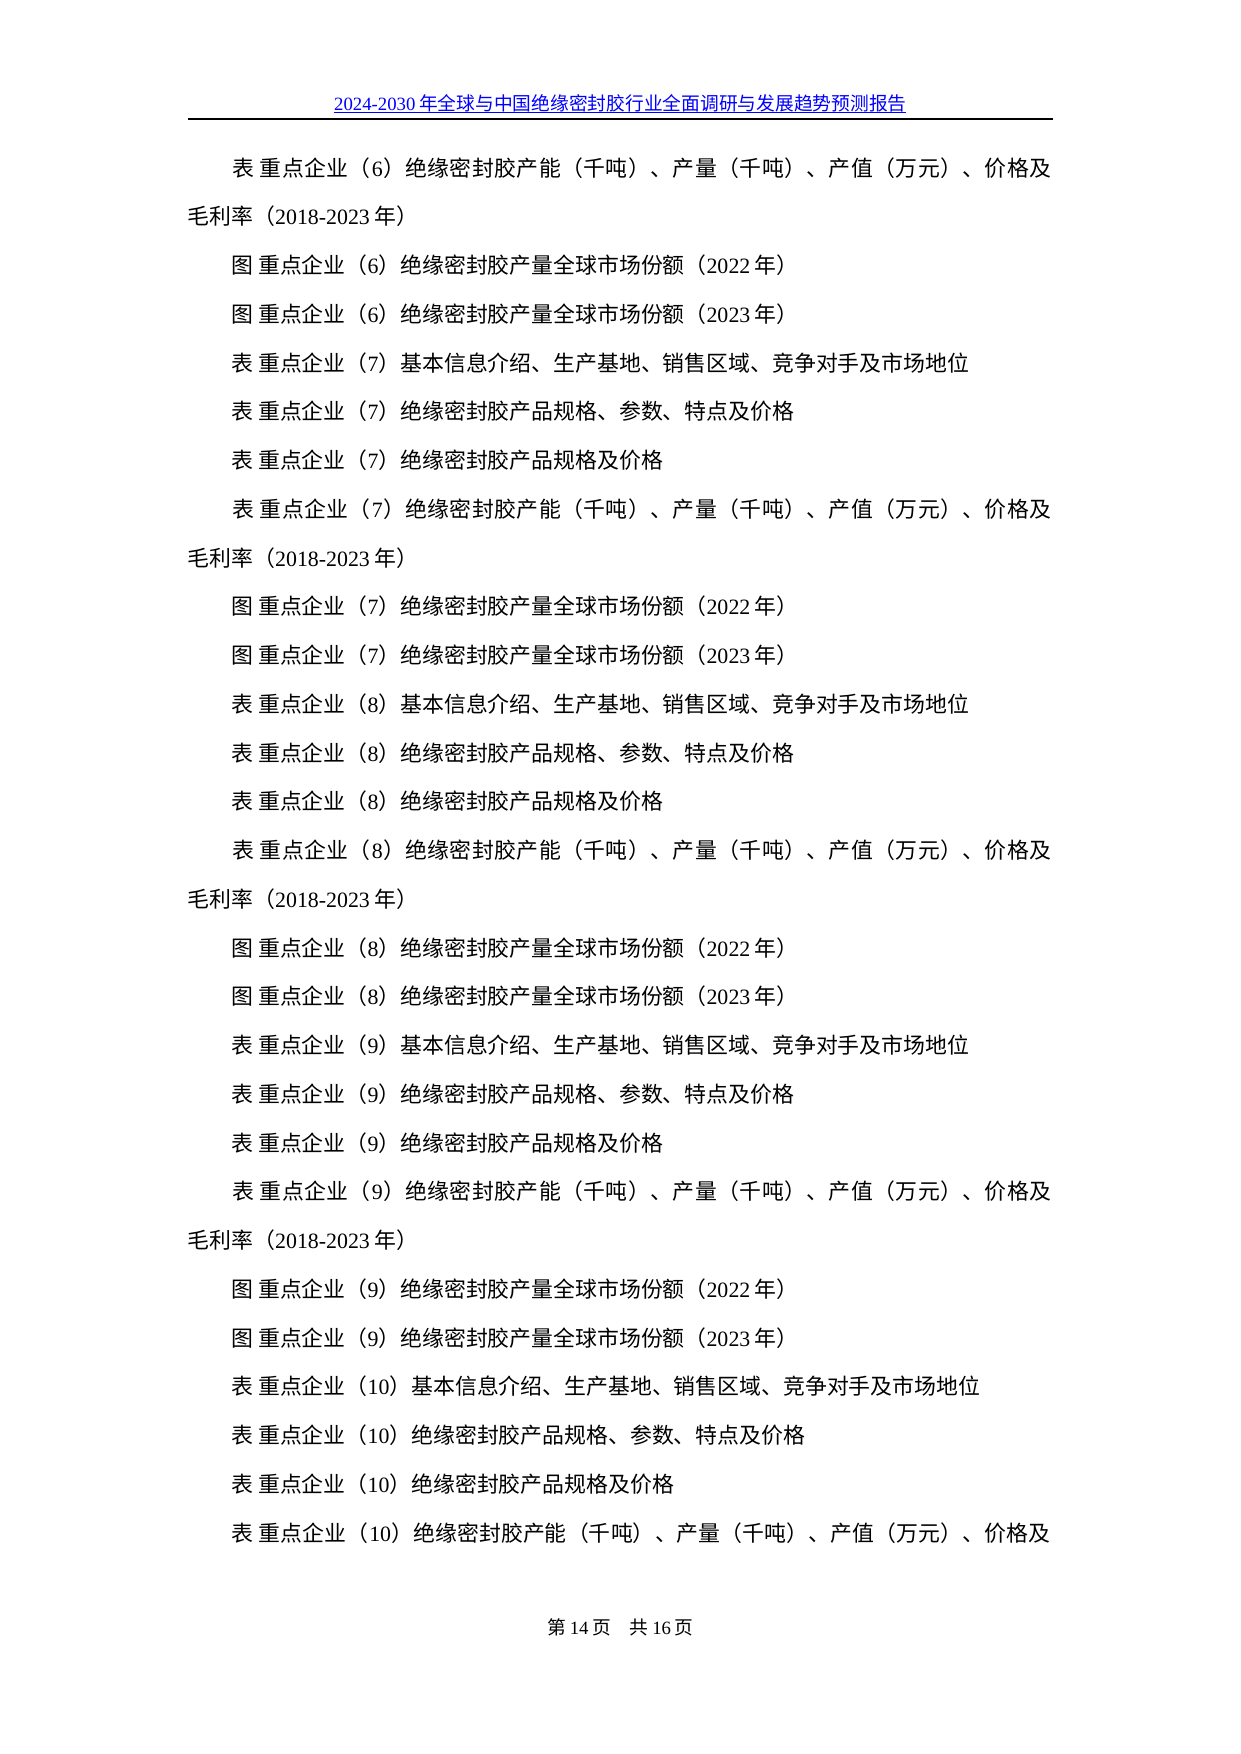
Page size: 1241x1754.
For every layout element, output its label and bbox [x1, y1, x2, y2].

text [187, 150, 1053, 1548]
